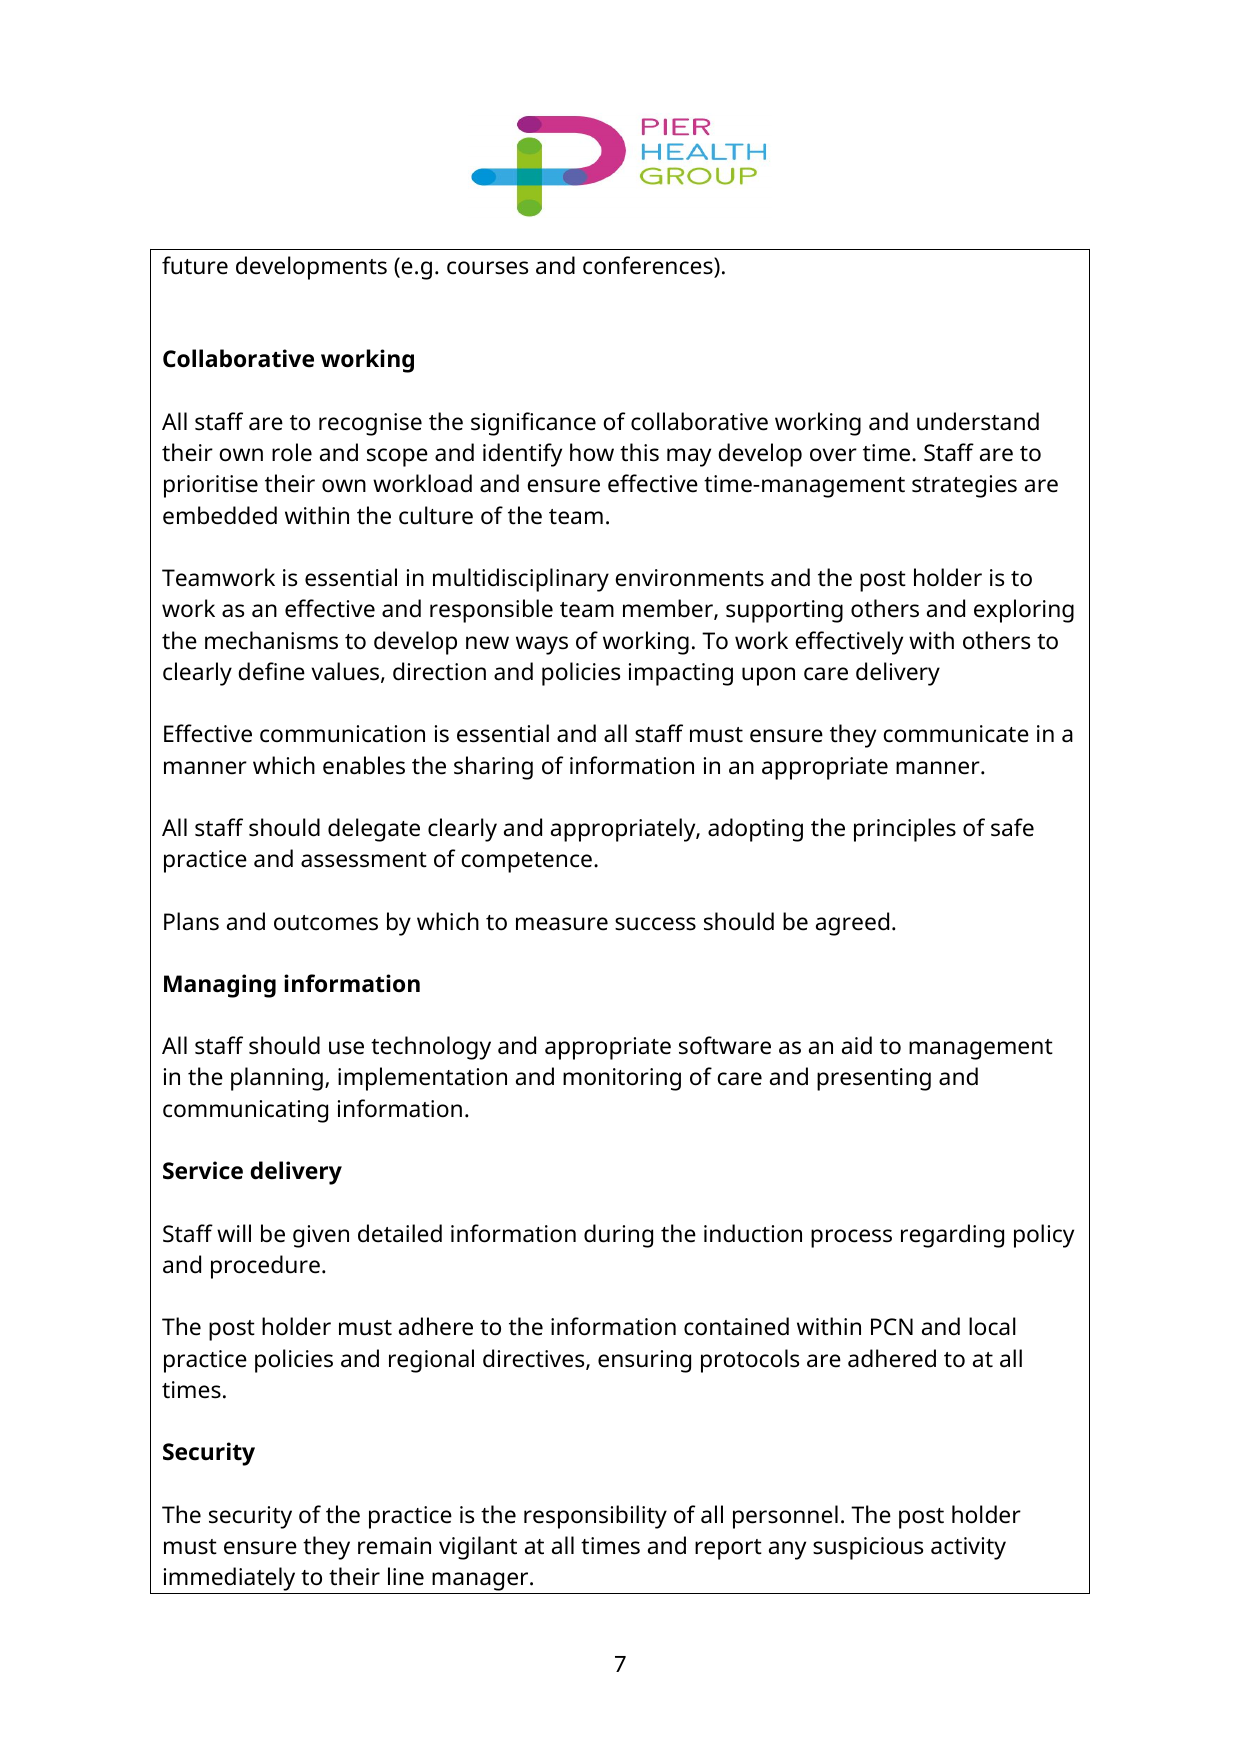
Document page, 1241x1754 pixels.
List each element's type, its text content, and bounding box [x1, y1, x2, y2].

picture [467, 105, 773, 218]
